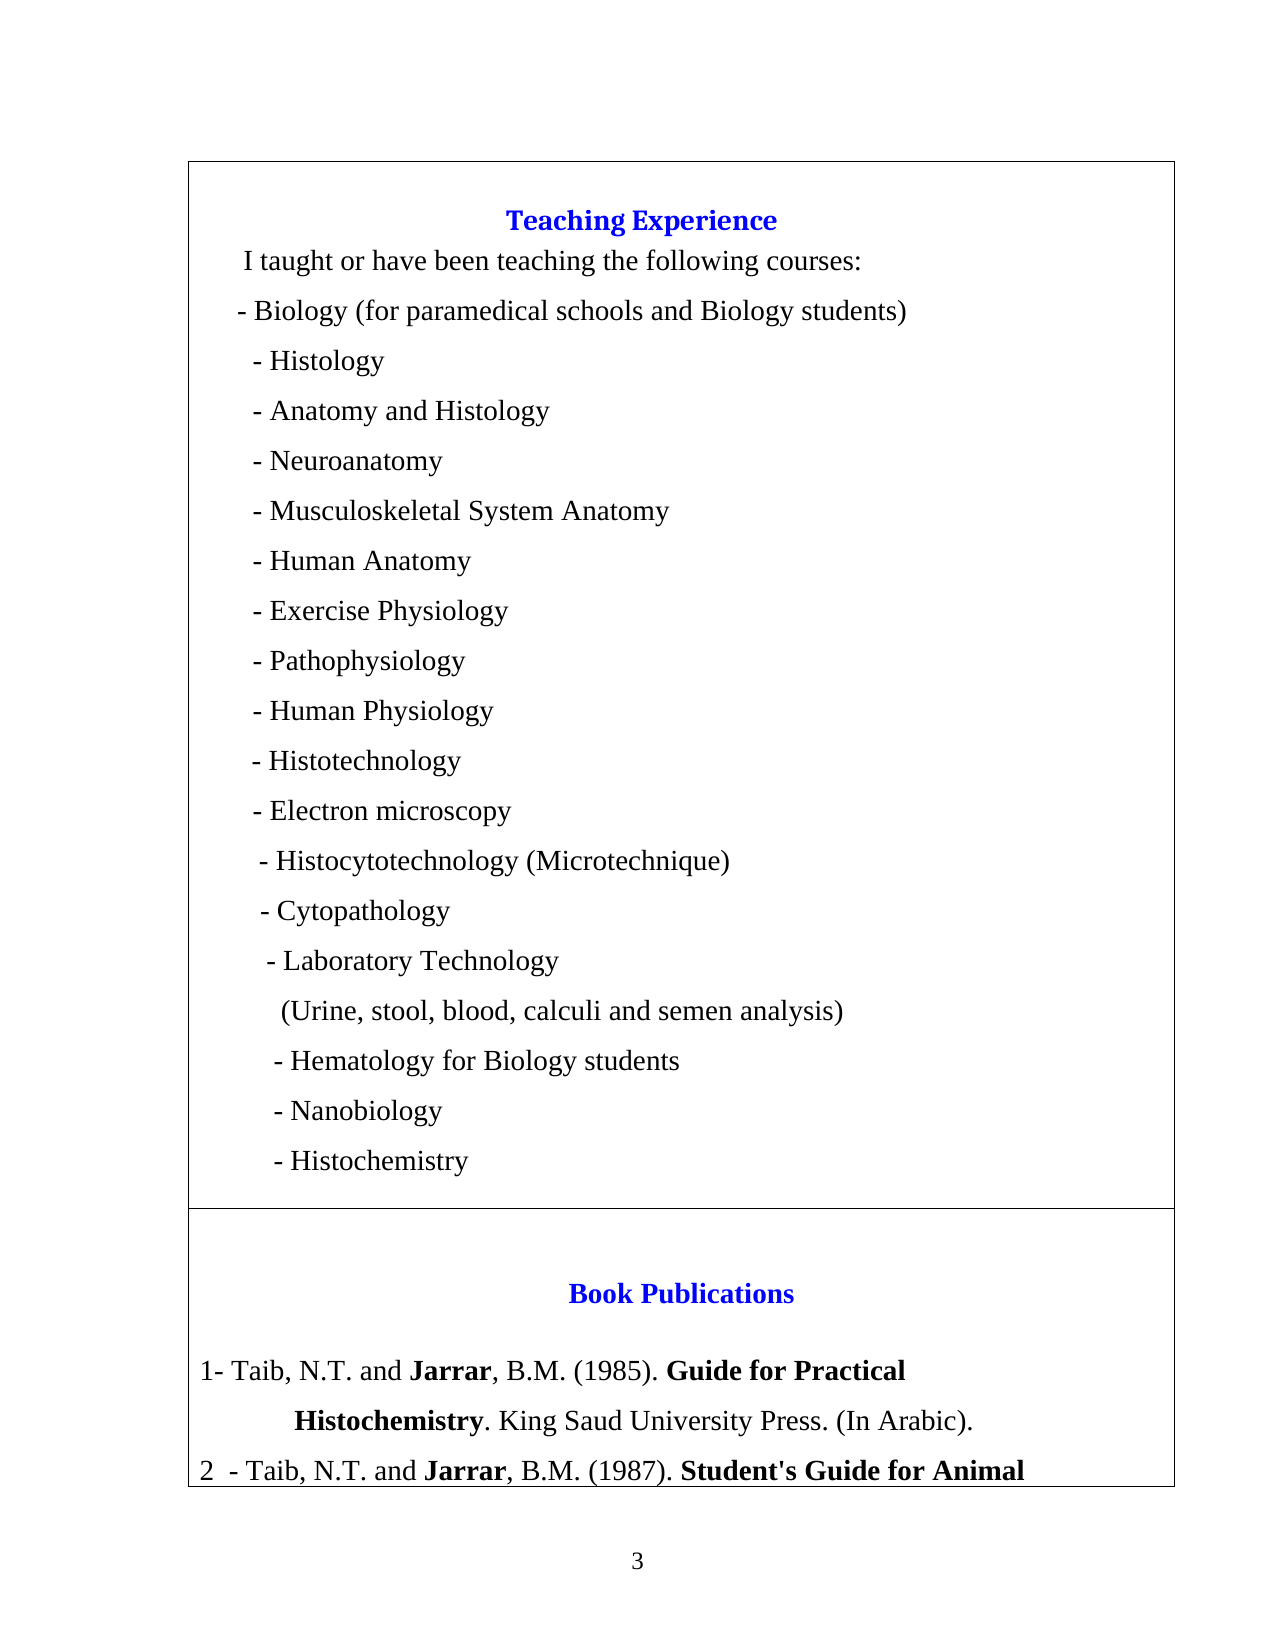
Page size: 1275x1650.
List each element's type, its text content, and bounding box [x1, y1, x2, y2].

table_header Teaching Experience I taught or have been teaching the following courses: - Biology (for paramedical schools and Biology students) - Histology - Anatomy and Histology - Neuroanatomy - Musculoskeletal System Anatomy - Human Anatomy - Exercise Physiology - Pathophysiology - Human Physiology - Histotechnology - Electron microscopy - Histocytotechnology (Microtechnique) - Cytopathology - Laboratory Technology (Urine, stool, blood, calculi and semen analysis) - Hematology for Biology students - Nanobiology - Histochemistry [189, 162, 1174, 1208]
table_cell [189, 1209, 1174, 1486]
